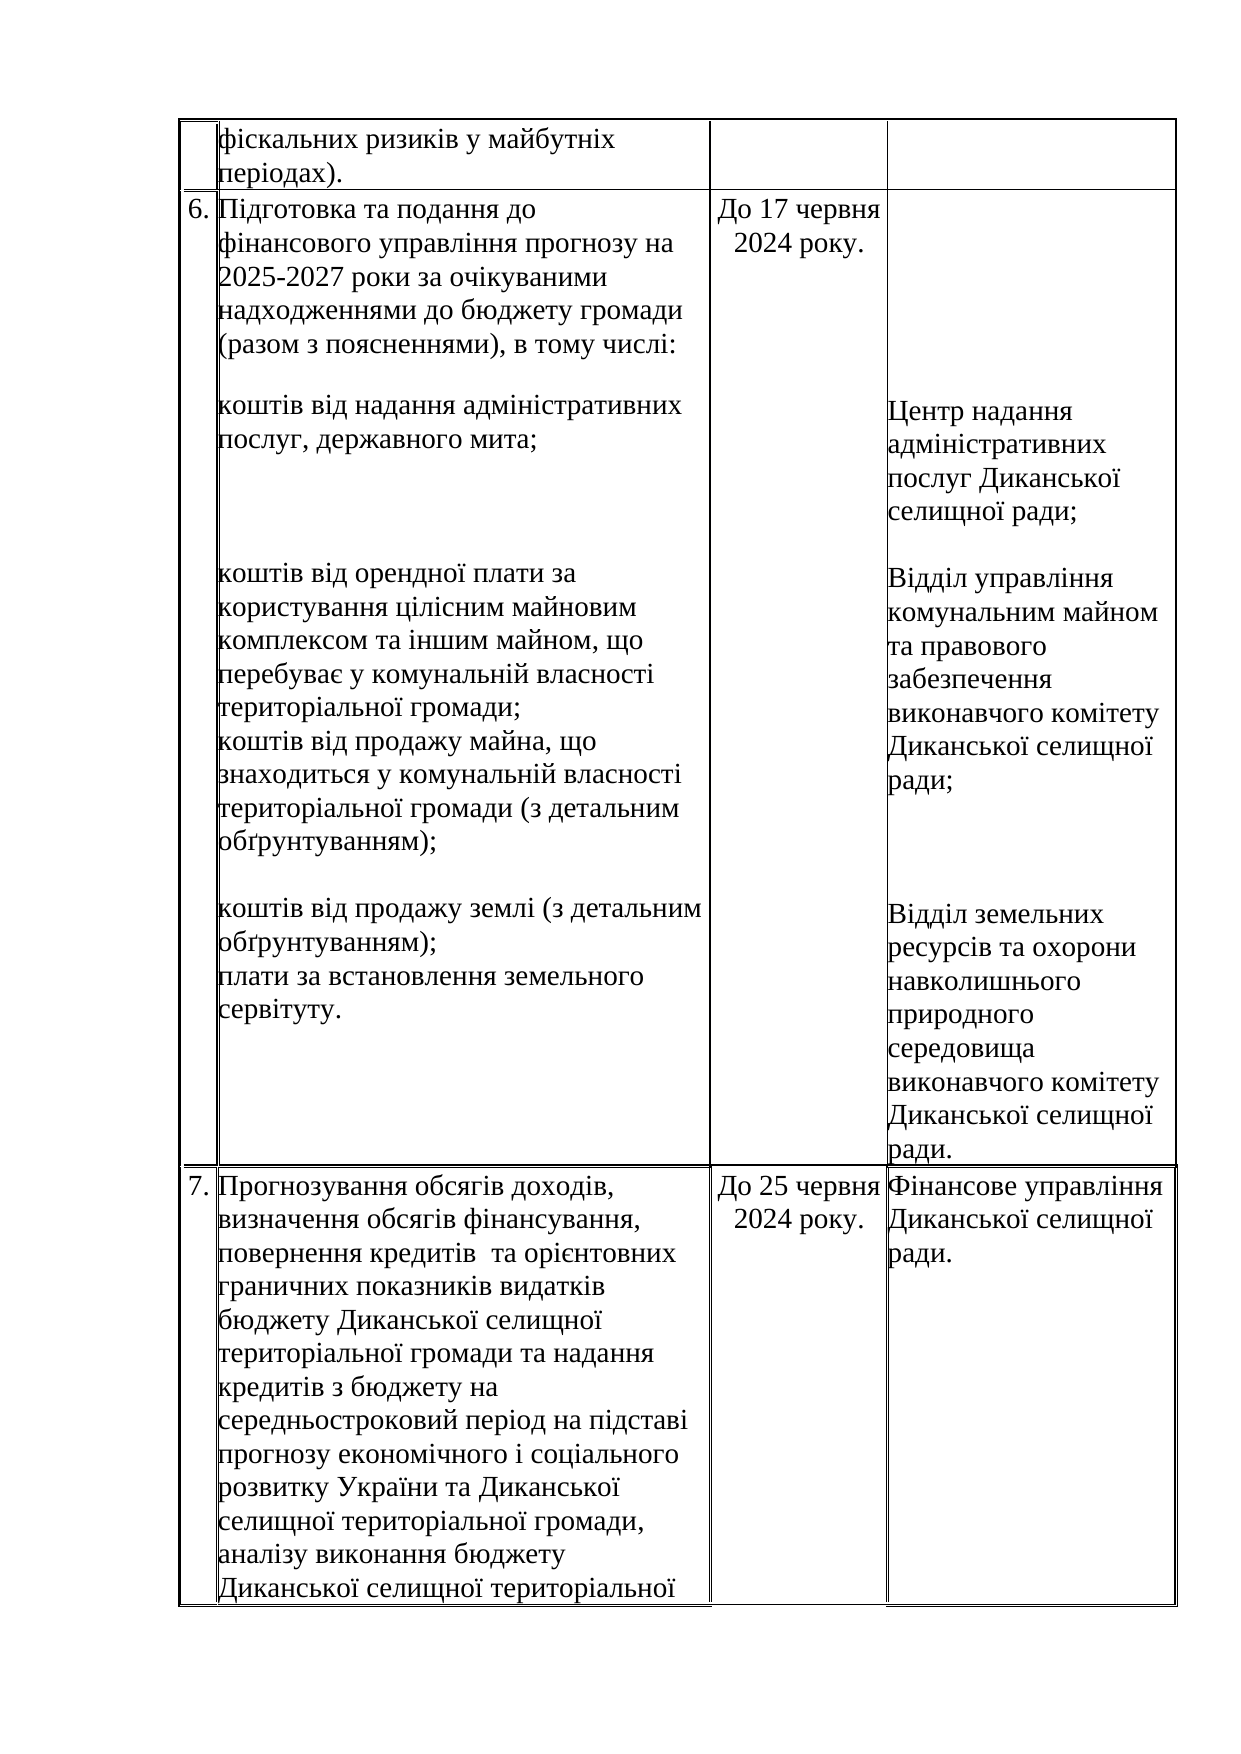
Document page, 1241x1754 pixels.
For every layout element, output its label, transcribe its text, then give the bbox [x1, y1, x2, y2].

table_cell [888, 120, 1175, 188]
table_cell 7. [181, 1164, 218, 1604]
table_cell 5. [181, 122, 218, 188]
table_cell Підготовка та подання до фінансового управління прогнозу на 2025-2027 роки за очікуваними надходженнями до бюджету громади (разом з поясненнями), в тому числі: коштів від надання адміністративних послуг, державного мита; коштів від орендної плати за користування цілісним майновим комплексом та іншим майном, що перебуває у комунальній власності територіальної громади; коштів від продажу майна, що знаходиться у комунальній власності територіальної громади (з детальним обґрунтуванням); коштів від продажу землі (з детальним обґрунтуванням); плати за встановлення земельного сервітуту. [220, 190, 709, 1164]
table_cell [888, 1168, 1174, 1604]
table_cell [710, 1166, 887, 1604]
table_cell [218, 1168, 710, 1604]
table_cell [710, 120, 887, 188]
table_cell До 17 червня 2024 року. [711, 190, 887, 1164]
table_cell Центр надання адміністративних послуг Диканської селищної ради; Відділ управління комунальним майном та правового забезпечення виконавчого комітету Диканської селищної ради; Відділ земельних ресурсів та охорони навколишнього природного середовища виконавчого комітету Диканської селищної ради. [888, 190, 1175, 1164]
table_cell 6. [181, 189, 217, 1164]
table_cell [218, 120, 710, 188]
